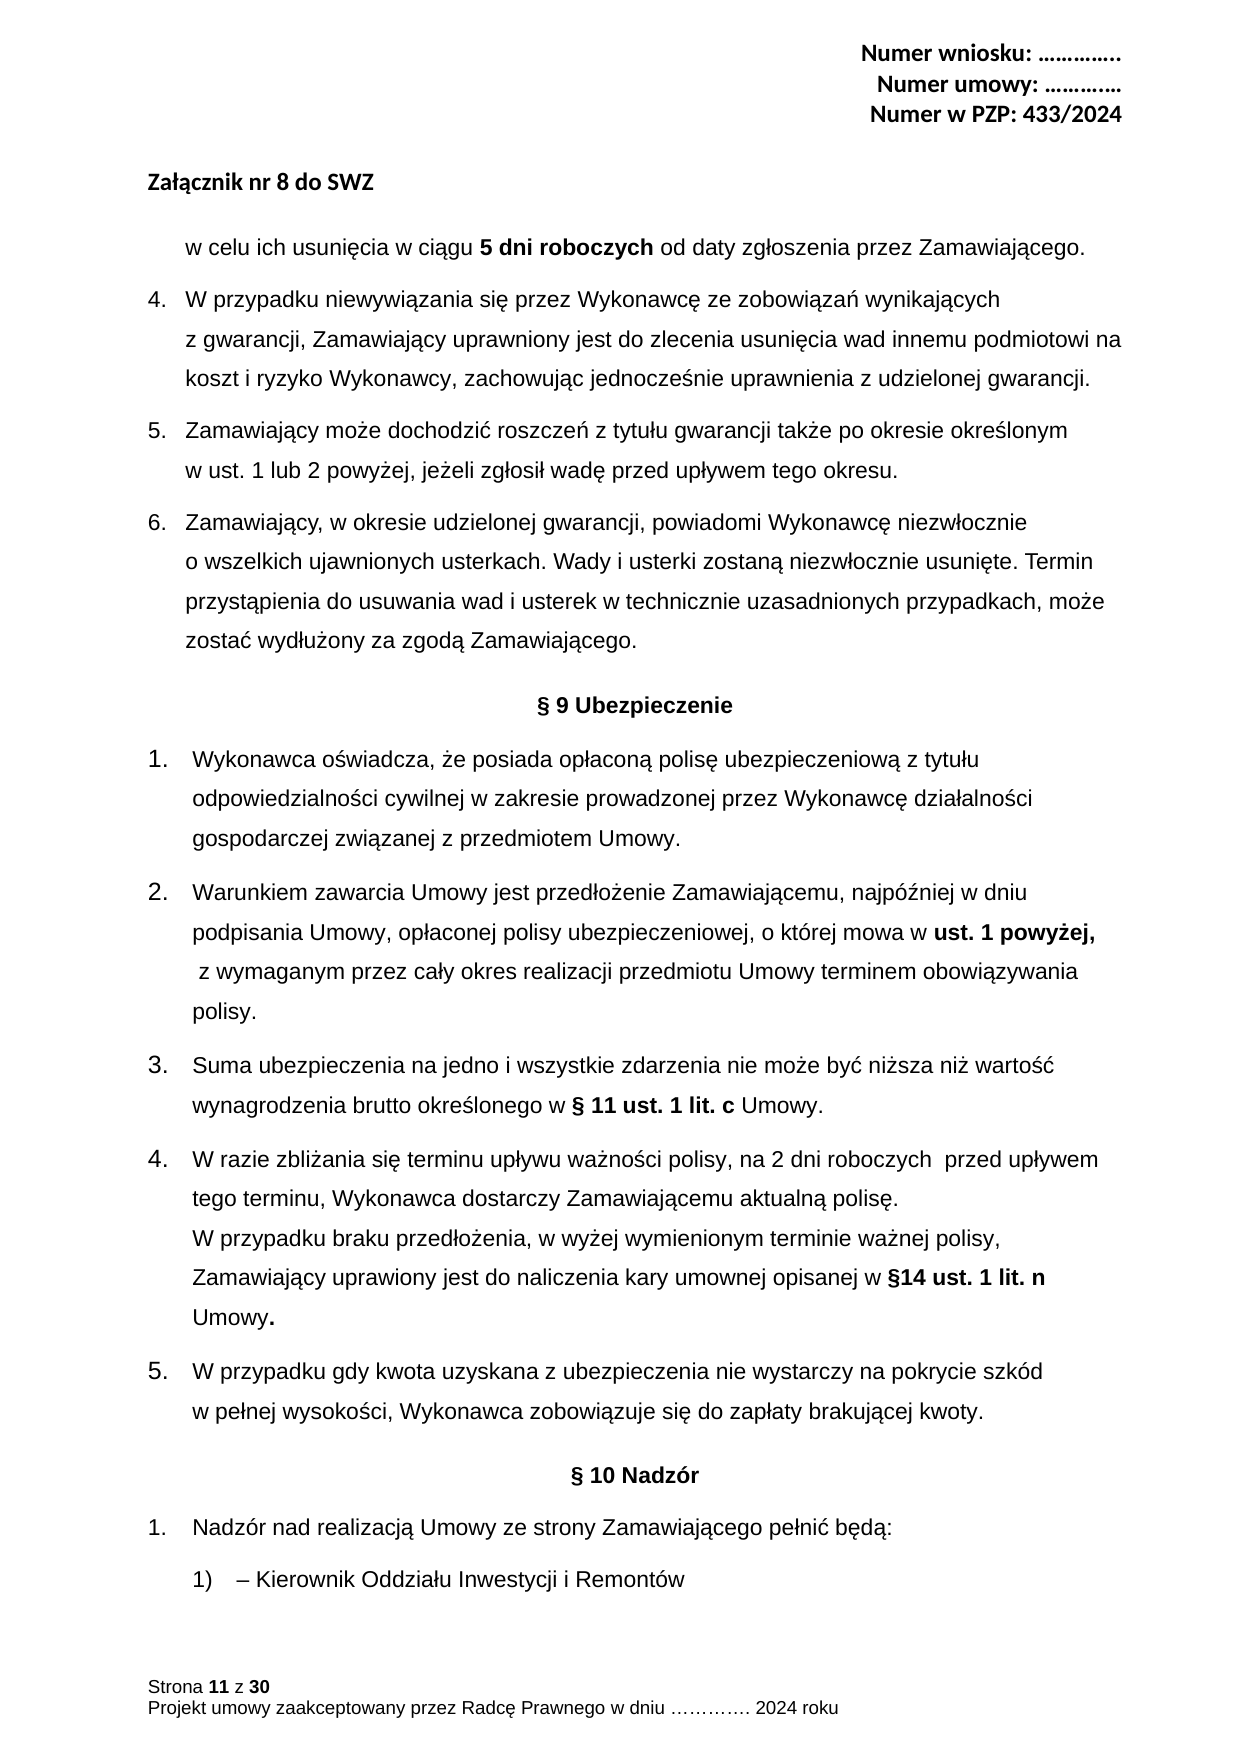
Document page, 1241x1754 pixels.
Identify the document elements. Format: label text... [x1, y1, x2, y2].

list Zamawiający, w okresie udzielonej gwarancji, powiadomi Wykonawcę niezwłocznie o wszelkich ujawnionych usterkach. Wady i usterki zostaną niezwłocznie usunięte. Termin przystąpienia do usuwania wad i usterek w technicznie uzasadnionych przypadkach, może zostać wydłużony za zgodą Zamawiającego. [148, 509, 1122, 653]
text § 10 Nadzór [148, 1462, 1122, 1488]
list Suma ubezpieczenia na jedno i wszystkie zdarzenia nie może być niższa niż wartość wynagrodzenia brutto określonego w § 11 ust. 1 lit. c Umowy. [148, 1050, 1122, 1118]
text § 9 Ubezpieczenie [148, 692, 1122, 718]
list Warunkiem zawarcia Umowy jest przedłożenie Zamawiającemu, najpóźniej w dniu podpisania Umowy, opłaconej polisy ubezpieczeniowej, o której mowa w ust. 1 powyżej, z wymaganym przez cały okres realizacji przedmiotu Umowy terminem obowiązywania polisy. [148, 877, 1122, 1024]
list W przypadku gdy kwota uzyskana z ubezpieczenia nie wystarczy na pokrycie szkód w pełnej wysokości, Wykonawca zobowiązuje się do zapłaty brakującej kwoty. [148, 1356, 1122, 1424]
list – Kierownik Oddziału Inwestycji i Remontów [192, 1566, 1122, 1592]
list Nadzór nad realizacją Umowy ze strony Zamawiającego pełnić będą: [148, 1514, 1122, 1541]
list Zamawiający może dochodzić roszczeń z tytułu gwarancji także po okresie określonym w ust. 1 lub 2 powyżej, jeżeli zgłosił wadę przed upływem tego okresu. [148, 417, 1122, 483]
list W przypadku niewywiązania się przez Wykonawcę ze zobowiązań wynikających z gwarancji, Zamawiający uprawniony jest do zlecenia usunięcia wad innemu podmiotowi na koszt i ryzyko Wykonawcy, zachowując jednocześnie uprawnienia z udzielonej gwarancji. [148, 286, 1122, 392]
list Wykonawca oświadcza, że posiada opłaconą polisę ubezpieczeniową z tytułu odpowiedzialności cywilnej w zakresie prowadzonej przez Wykonawcę działalności gospodarczej związanej z przedmiotem Umowy. [148, 743, 1122, 851]
list W razie zbliżania się terminu upływu ważności polisy, na 2 dni roboczych przed upływem tego terminu, Wykonawca dostarczy Zamawiającemu aktualną polisę. W przypadku braku przedłożenia, w wyżej wymienionym terminie ważnej polisy, Zamawiający uprawiony jest do naliczenia kary umownej opisanej w §14 ust. 1 lit. n Umowy. [148, 1143, 1122, 1330]
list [148, 234, 1122, 261]
